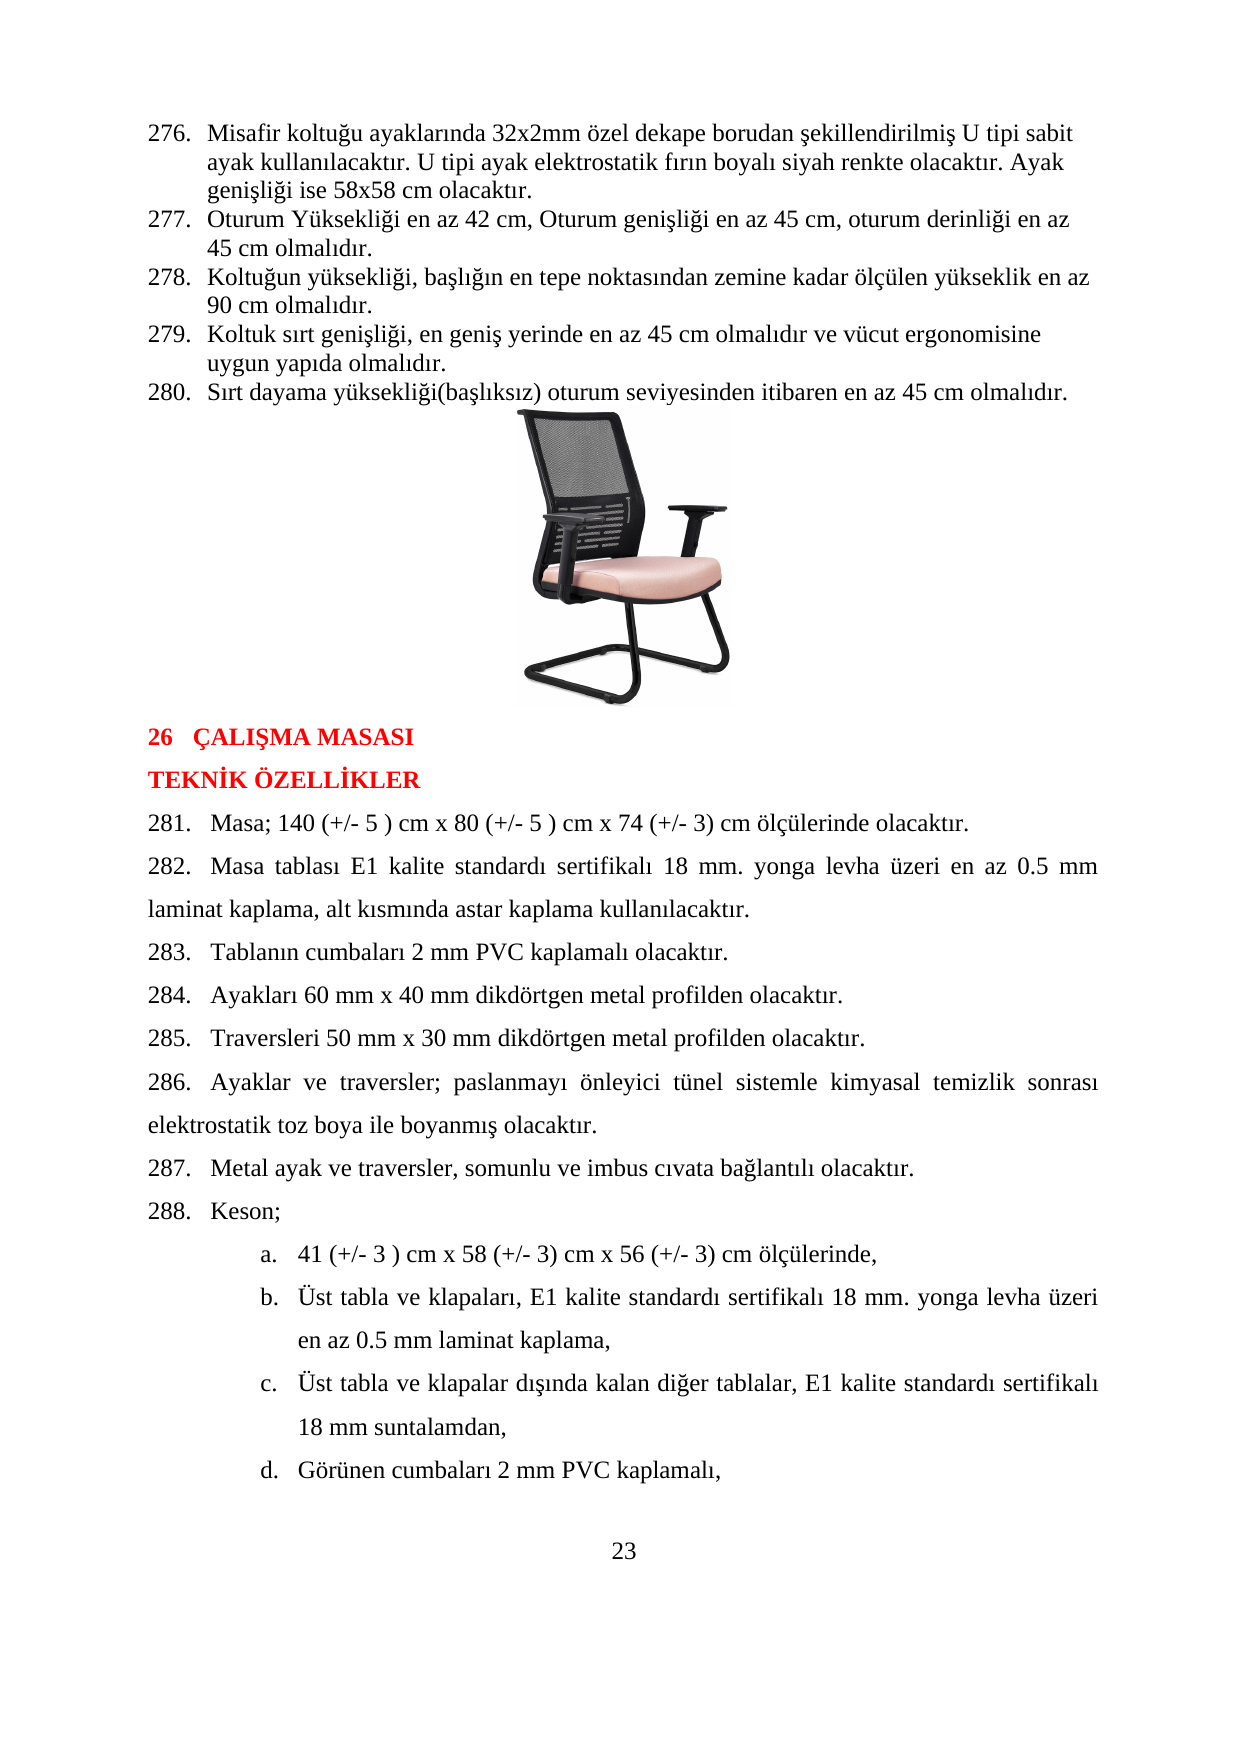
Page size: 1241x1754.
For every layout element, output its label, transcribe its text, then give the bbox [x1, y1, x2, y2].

list Masa; 140 (+/- 5 ) cm x 80 (+/- 5 ) cm x 74 (+/- 3) cm ölçülerinde olacaktır. [148, 808, 1100, 837]
list Üst tabla ve klapaları, E1 kalite standardı sertifikalı 18 mm. yonga levha üzeri en az 0.5 mm laminat kaplama, [260, 1282, 1100, 1354]
list Keson; [148, 1196, 1100, 1225]
list Üst tabla ve klapalar dışında kalan diğer tablalar, E1 kalite standardı sertifikalı 18 mm suntalamdan, [260, 1368, 1100, 1440]
list 41 (+/- 3 ) cm x 58 (+/- 3) cm x 56 (+/- 3) cm ölçülerinde, [260, 1239, 1100, 1268]
list Misafir koltuğu ayaklarında 32x2mm özel dekape borudan şekillendirilmiş U tipi sabit ayak kullanılacaktır. U tipi ayak elektrostatik fırın boyalı siyah renkte olacaktır. Ayak genişliği ise 58x58 cm olacaktır. [148, 118, 1100, 204]
list Traversleri 50 mm x 30 mm dikdörtgen metal profilden olacaktır. [148, 1023, 1100, 1052]
subtitle ÇALIŞMA MASASI [148, 722, 1100, 750]
list Ayakları 60 mm x 40 mm dikdörtgen metal profilden olacaktır. [148, 980, 1100, 1009]
list Sırt dayama yüksekliği(başlıksız) oturum seviyesinden itibaren en az 45 cm olmalıdır. [148, 377, 1100, 406]
list Oturum Yüksekliği en az 42 cm, Oturum genişliği en az 45 cm, oturum derinliği en az 45 cm olmalıdır. [148, 204, 1100, 262]
list Ayaklar ve traversler; paslanmayı önleyici tünel sistemle kimyasal temizlik sonrası elektrostatik toz boya ile boyanmış olacaktır. [148, 1067, 1100, 1138]
list Görünen cumbaları 2 mm PVC kaplamalı, [260, 1455, 1100, 1483]
list Tablanın cumbaları 2 mm PVC kaplamalı olacaktır. [148, 937, 1100, 966]
list Koltuğun yüksekliği, başlığın en tepe noktasından zemine kadar ölçülen yükseklik en az 90 cm olmalıdır. [148, 262, 1100, 319]
picture [515, 405, 733, 708]
list Koltuk sırt genişliği, en geniş yerinde en az 45 cm olmalıdır ve vücut ergonomisine uygun yapıda olmalıdır. [148, 319, 1100, 377]
list Masa tablası E1 kalite standardı sertifikalı 18 mm. yonga levha üzeri en az 0.5 mm laminat kaplama, alt kısmında astar kaplama kullanılacaktır. [148, 851, 1100, 923]
text TEKNİK ÖZELLİKLER [148, 765, 1100, 793]
list Metal ayak ve traversler, somunlu ve imbus cıvata bağlantılı olacaktır. [148, 1153, 1100, 1182]
